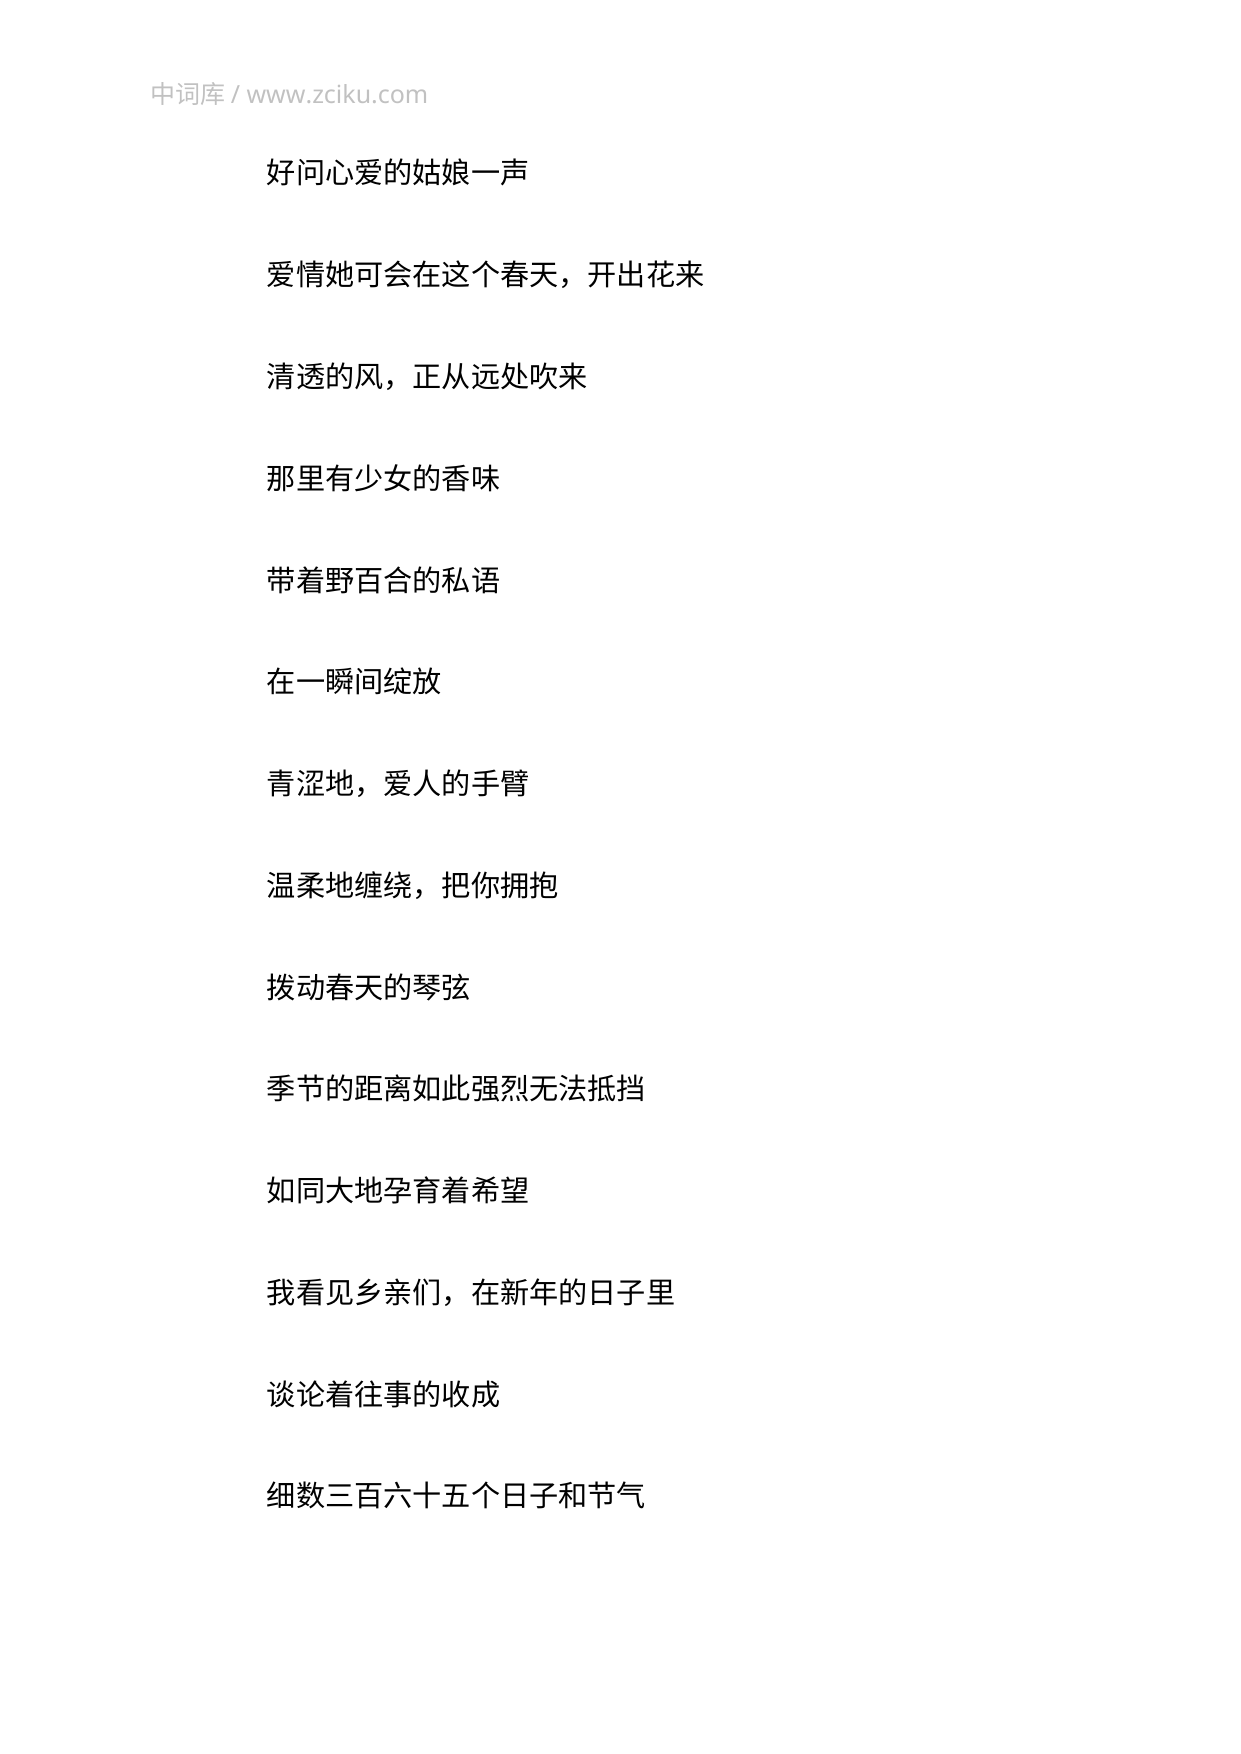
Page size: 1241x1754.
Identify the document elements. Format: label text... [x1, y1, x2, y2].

text 如同大地孕育着希望 [150, 1168, 1090, 1210]
text 青涩地，爱人的手臂 [150, 761, 1090, 803]
text 好问心爱的姑娘一声 [150, 150, 1090, 192]
text 爱情她可会在这个春天，开出花来 [150, 252, 1090, 294]
text 带着野百合的私语 [150, 557, 1090, 599]
text 细数三百六十五个日子和节气 [150, 1473, 1090, 1515]
text 在一瞬间绽放 [150, 659, 1090, 701]
text 温柔地缠绕，把你拥抱 [150, 862, 1090, 905]
text 谈论着往事的收成 [150, 1371, 1090, 1413]
text 季节的距离如此强烈无法抵挡 [150, 1066, 1090, 1108]
text 那里有少女的香味 [150, 455, 1090, 498]
text 拨动春天的琴弦 [150, 964, 1090, 1006]
text 我看见乡亲们，在新年的日子里 [150, 1269, 1090, 1312]
text 清透的风，正从远处吹来 [150, 353, 1090, 396]
